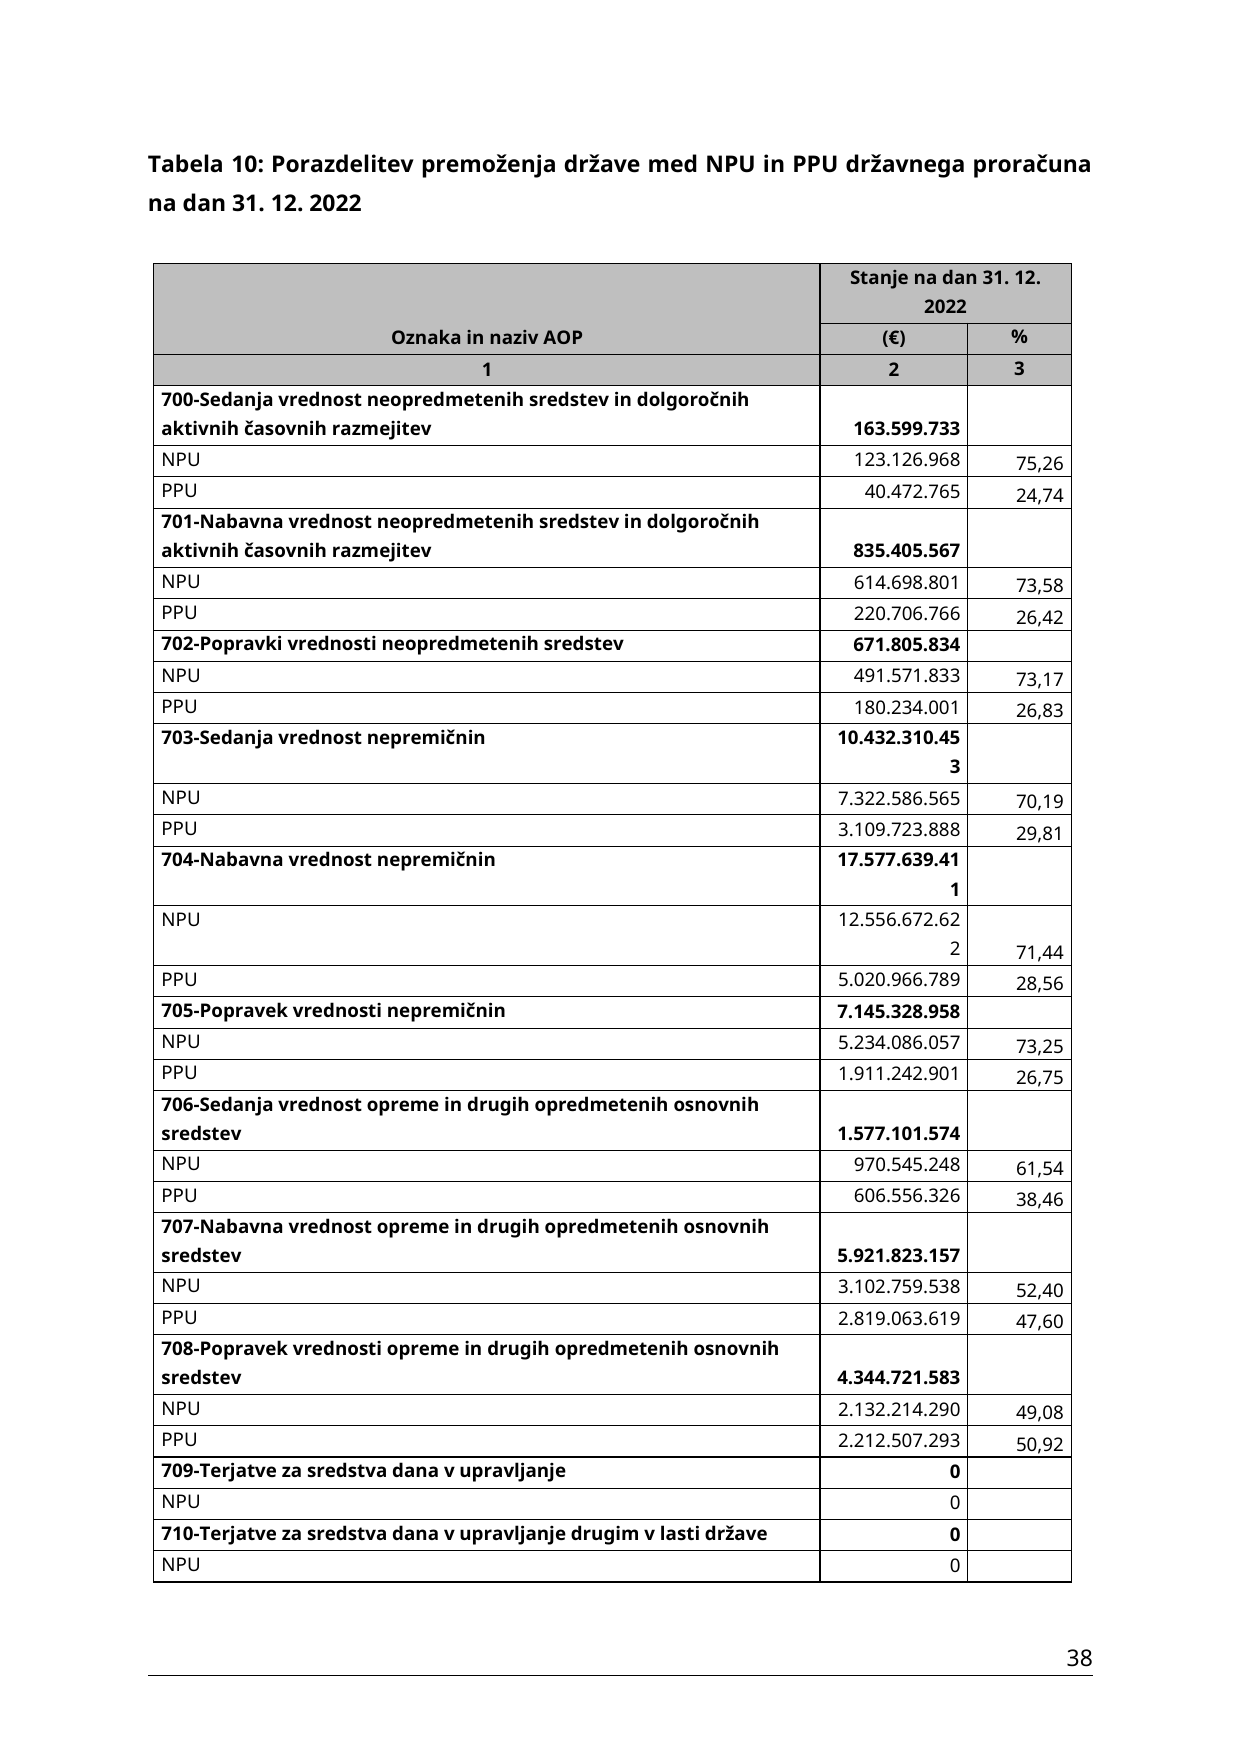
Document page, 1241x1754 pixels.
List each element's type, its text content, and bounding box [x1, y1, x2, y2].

table_cell [968, 847, 1071, 905]
table_cell 49,08 [968, 1395, 1071, 1425]
table_cell 12.556.672.622 [821, 906, 967, 965]
table_cell 7.145.328.958 [821, 997, 967, 1027]
table_cell 491.571.833 [821, 662, 967, 692]
text Tabela 10: Porazdelitev premoženja države med NPU in PPU državnega proračuna na dan 31. 12. 2022 [148, 148, 1093, 219]
table_cell 26,75 [968, 1060, 1071, 1090]
table_cell 70,19 [968, 784, 1071, 814]
table_cell 970.545.248 [821, 1151, 967, 1181]
table_cell [968, 631, 1071, 661]
table_cell 704-Nabavna vrednost nepremičnin [154, 847, 819, 905]
table_cell 7.322.586.565 [821, 784, 967, 814]
table_cell 5.921.823.157 [821, 1213, 967, 1272]
table_cell 180.234.001 [821, 693, 967, 723]
table_cell 3 [968, 355, 1071, 385]
table_cell NPU [154, 446, 819, 476]
table_cell 29,81 [968, 815, 1071, 846]
table_cell NPU [154, 784, 819, 814]
table_cell 710-Terjatve za sredstva dana v upravljanje drugim v lasti države [154, 1520, 819, 1550]
table_cell 4.344.721.583 [821, 1335, 967, 1394]
table_cell NPU [154, 1395, 819, 1425]
table_cell 2.212.507.293 [821, 1426, 967, 1456]
table_cell PPU [154, 477, 819, 507]
table_cell NPU [154, 1551, 819, 1581]
table_cell 61,54 [968, 1151, 1071, 1181]
table_cell 5.020.966.789 [821, 966, 967, 996]
table_cell NPU [154, 1273, 819, 1303]
table_cell 73,25 [968, 1029, 1071, 1059]
table_cell NPU [154, 1151, 819, 1181]
table_cell 707-Nabavna vrednost opreme in drugih opredmetenih osnovnih sredstev [154, 1213, 819, 1272]
table_cell [968, 1213, 1071, 1272]
table_cell 38,46 [968, 1182, 1071, 1212]
table_cell 671.805.834 [821, 631, 967, 661]
table_cell 73,17 [968, 662, 1071, 692]
table_cell 2.132.214.290 [821, 1395, 967, 1425]
table_cell [968, 1520, 1071, 1550]
table_cell 0 [821, 1551, 967, 1581]
table_cell 702-Popravki vrednosti neopredmetenih sredstev [154, 631, 819, 661]
table_cell [968, 1551, 1071, 1581]
table_cell 123.126.968 [821, 446, 967, 476]
table_cell 220.706.766 [821, 599, 967, 629]
table_cell (€) [821, 324, 967, 354]
table_header Stanje na dan 31. 12. 2022 [821, 264, 1071, 323]
table_cell 2.819.063.619 [821, 1304, 967, 1334]
table_cell 0 [821, 1489, 967, 1519]
table_cell NPU [154, 1489, 819, 1519]
table_cell 17.577.639.411 [821, 847, 967, 905]
table_cell 52,40 [968, 1273, 1071, 1303]
table_cell 835.405.567 [821, 509, 967, 567]
table_cell 706-Sedanja vrednost opreme in drugih opredmetenih osnovnih sredstev [154, 1091, 819, 1149]
table_cell 10.432.310.453 [821, 724, 967, 783]
table_cell [968, 1458, 1071, 1488]
table_cell 26,42 [968, 599, 1071, 629]
table_cell NPU [154, 662, 819, 692]
table_cell 705-Popravek vrednosti nepremičnin [154, 997, 819, 1027]
table_cell PPU [154, 966, 819, 996]
table_cell 75,26 [968, 446, 1071, 476]
table_cell 0 [821, 1458, 967, 1488]
table_cell [968, 509, 1071, 567]
table_cell 5.234.086.057 [821, 1029, 967, 1059]
table_cell [968, 1335, 1071, 1394]
table_cell PPU [154, 1060, 819, 1090]
table_cell [968, 386, 1071, 445]
table_cell 1.577.101.574 [821, 1091, 967, 1149]
table_cell PPU [154, 599, 819, 629]
table_cell 24,74 [968, 477, 1071, 507]
table_cell 26,83 [968, 693, 1071, 723]
table_cell [968, 1489, 1071, 1519]
table_cell 163.599.733 [821, 386, 967, 445]
table_cell 708-Popravek vrednosti opreme in drugih opredmetenih osnovnih sredstev [154, 1335, 819, 1394]
table_cell PPU [154, 693, 819, 723]
table_cell PPU [154, 1182, 819, 1212]
table_cell NPU [154, 906, 819, 965]
table_cell 709-Terjatve za sredstva dana v upravljanje [154, 1458, 819, 1488]
table_cell 606.556.326 [821, 1182, 967, 1212]
table_cell NPU [154, 1029, 819, 1059]
table_cell 2 [821, 355, 967, 385]
table_cell 3.102.759.538 [821, 1273, 967, 1303]
table_cell 3.109.723.888 [821, 815, 967, 846]
table_cell 0 [821, 1520, 967, 1550]
table_cell 614.698.801 [821, 568, 967, 598]
table_cell 71,44 [968, 906, 1071, 965]
table_cell 50,92 [968, 1426, 1071, 1456]
table_cell 47,60 [968, 1304, 1071, 1334]
table_cell 73,58 [968, 568, 1071, 598]
table_cell 28,56 [968, 966, 1071, 996]
table_cell [968, 1091, 1071, 1149]
table_cell PPU [154, 1426, 819, 1456]
table_cell 700-Sedanja vrednost neopredmetenih sredstev in dolgoročnih aktivnih časovnih razmejitev [154, 386, 819, 445]
table_cell PPU [154, 815, 819, 846]
table_cell [968, 997, 1071, 1027]
table_cell PPU [154, 1304, 819, 1334]
table_cell NPU [154, 568, 819, 598]
table_header Oznaka in naziv AOP [154, 264, 819, 354]
table_cell [968, 724, 1071, 783]
table_cell 703-Sedanja vrednost nepremičnin [154, 724, 819, 783]
table_cell 40.472.765 [821, 477, 967, 507]
table_cell 1.911.242.901 [821, 1060, 967, 1090]
table_cell 701-Nabavna vrednost neopredmetenih sredstev in dolgoročnih aktivnih časovnih razmejitev [154, 509, 819, 567]
table_cell % [968, 324, 1071, 354]
table_cell 1 [154, 355, 819, 385]
